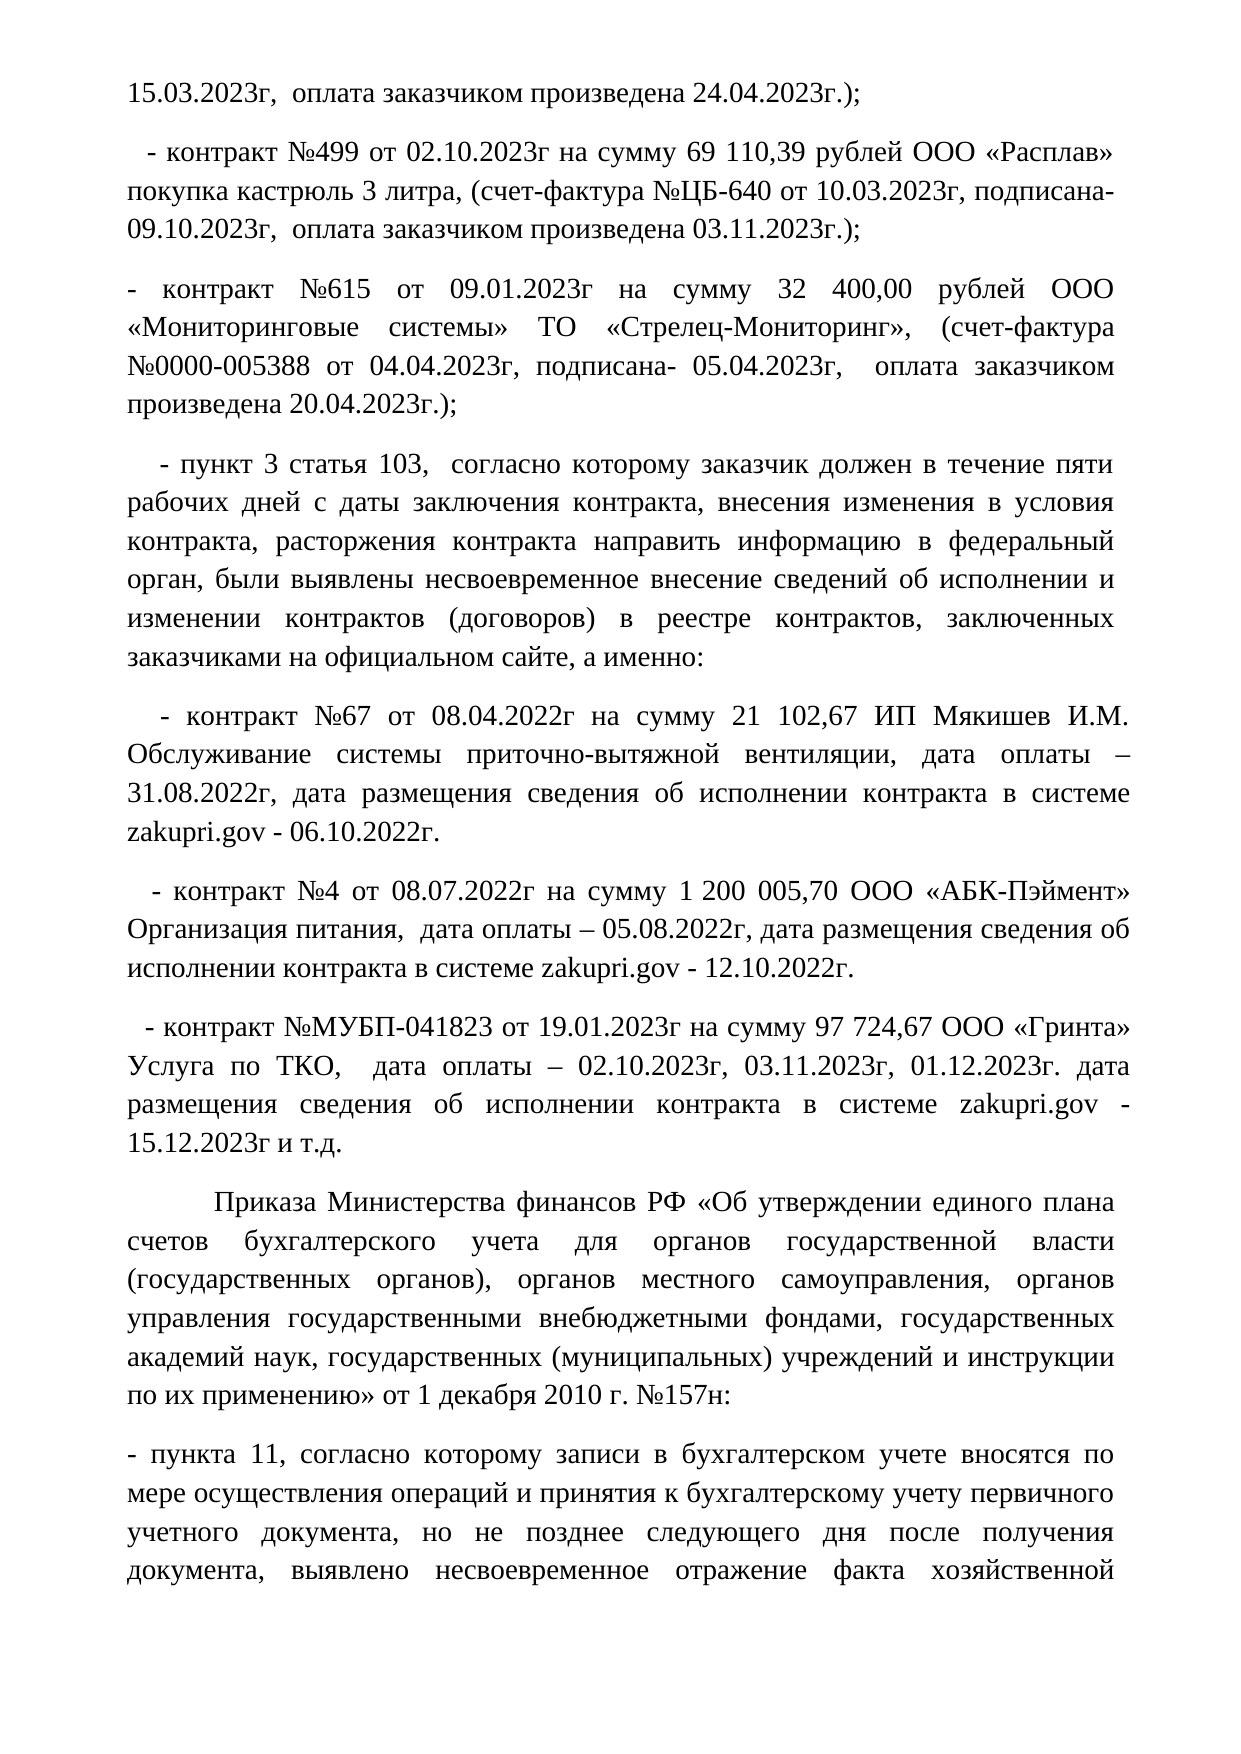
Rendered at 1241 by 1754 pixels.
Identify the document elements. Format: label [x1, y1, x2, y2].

table_cell [111, 74, 1131, 1587]
